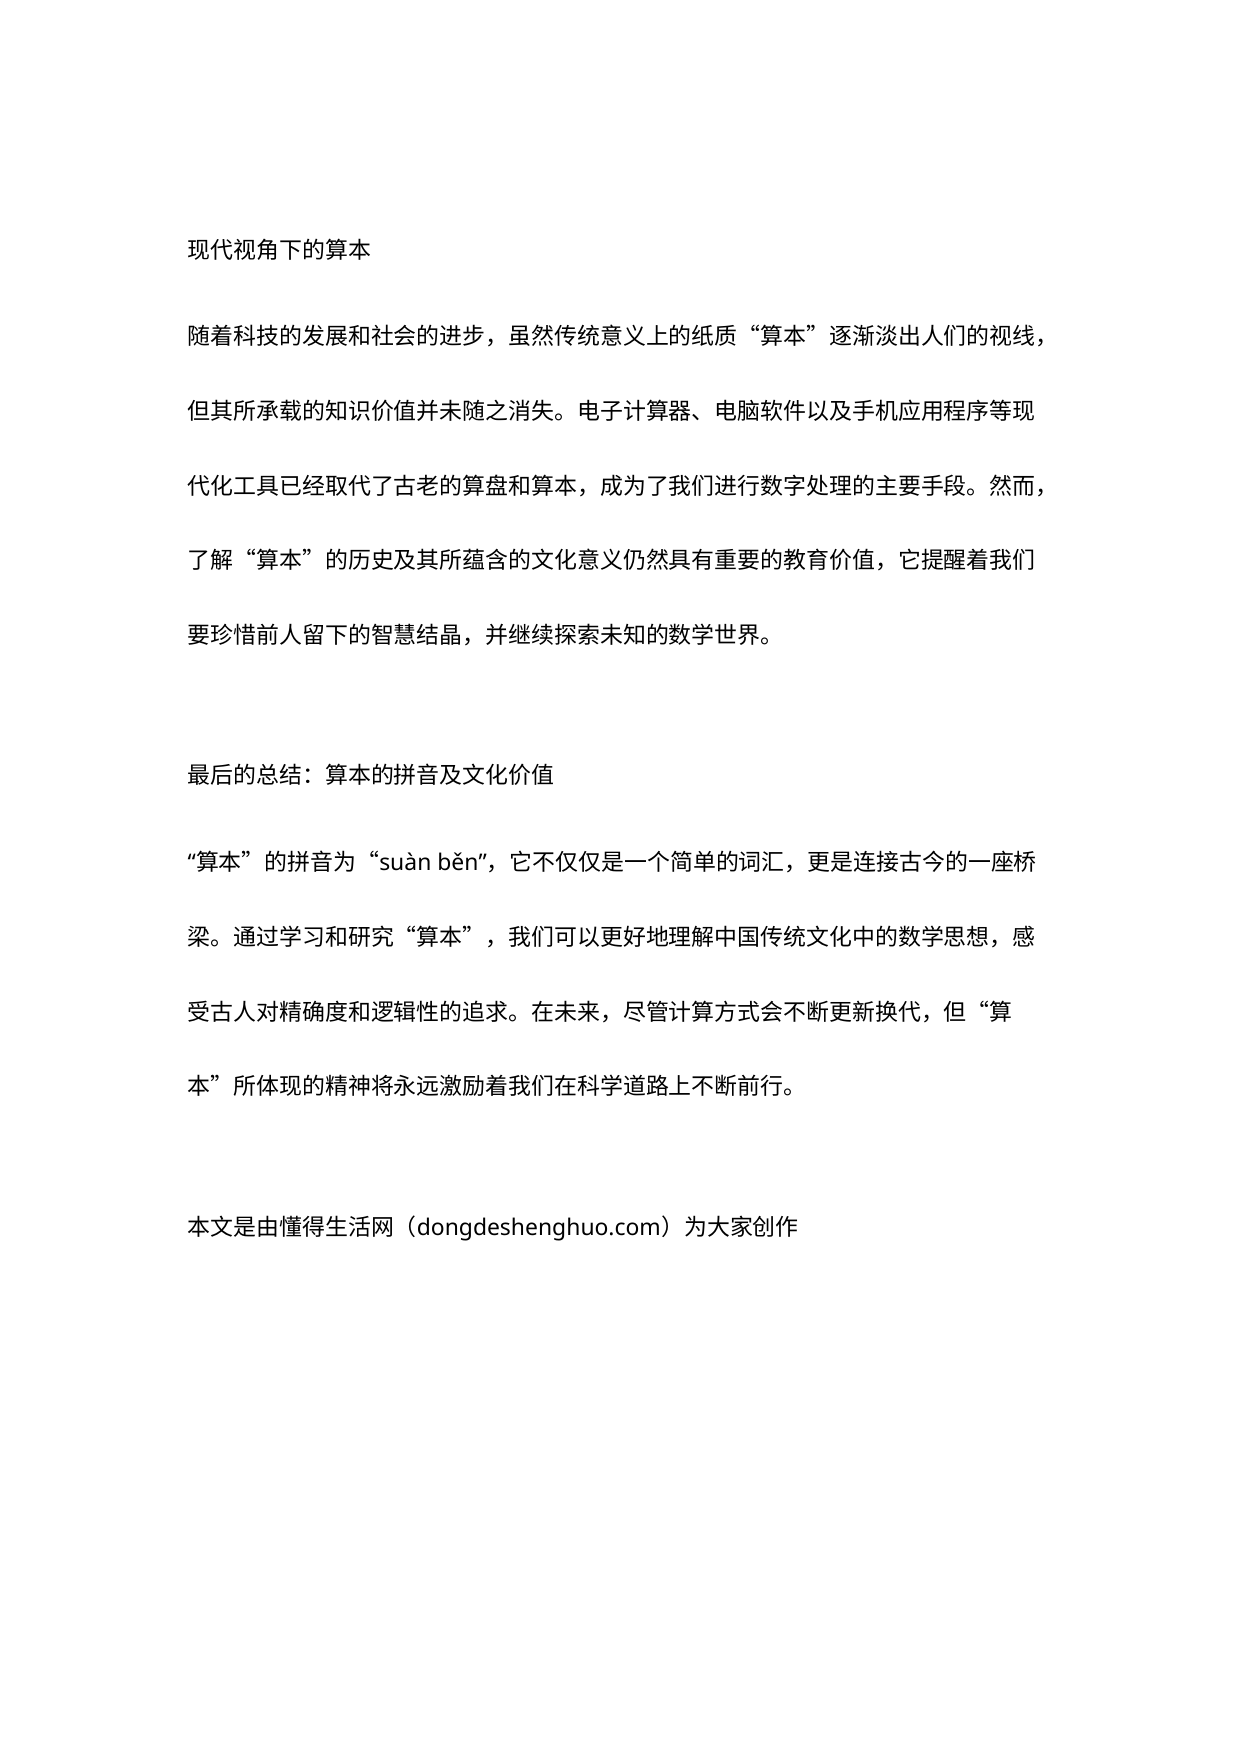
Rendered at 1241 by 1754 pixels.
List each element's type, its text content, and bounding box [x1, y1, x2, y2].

text “算本”的拼音为“suàn běn”，它不仅仅是一个简单的词汇，更是连接古今的一座桥梁。通过学习和研究“算本”，我们可以更好地理解中国传统文化中的数学思想，感受古人对精确度和逻辑性的追求。在未来，尽管计算方式会不断更新换代，但“算本”所体现的精神将永远激励着我们在科学道路上不断前行。 [187, 828, 1053, 1117]
text 现代视角下的算本 [187, 216, 1053, 281]
text 随着科技的发展和社会的进步，虽然传统意义上的纸质“算本”逐渐淡出人们的视线，但其所承载的知识价值并未随之消失。电子计算器、电脑软件以及手机应用程序等现代化工具已经取代了古老的算盘和算本，成为了我们进行数字处理的主要手段。然而，了解“算本”的历史及其所蕴含的文化意义仍然具有重要的教育价值，它提醒着我们要珍惜前人留下的智慧结晶，并继续探索未知的数学世界。 [187, 302, 1053, 666]
text 最后的总结：算本的拼音及文化价值 [187, 742, 1053, 807]
text 本文是由懂得生活网（dongdeshenghuo.com）为大家创作 [187, 1193, 1053, 1258]
